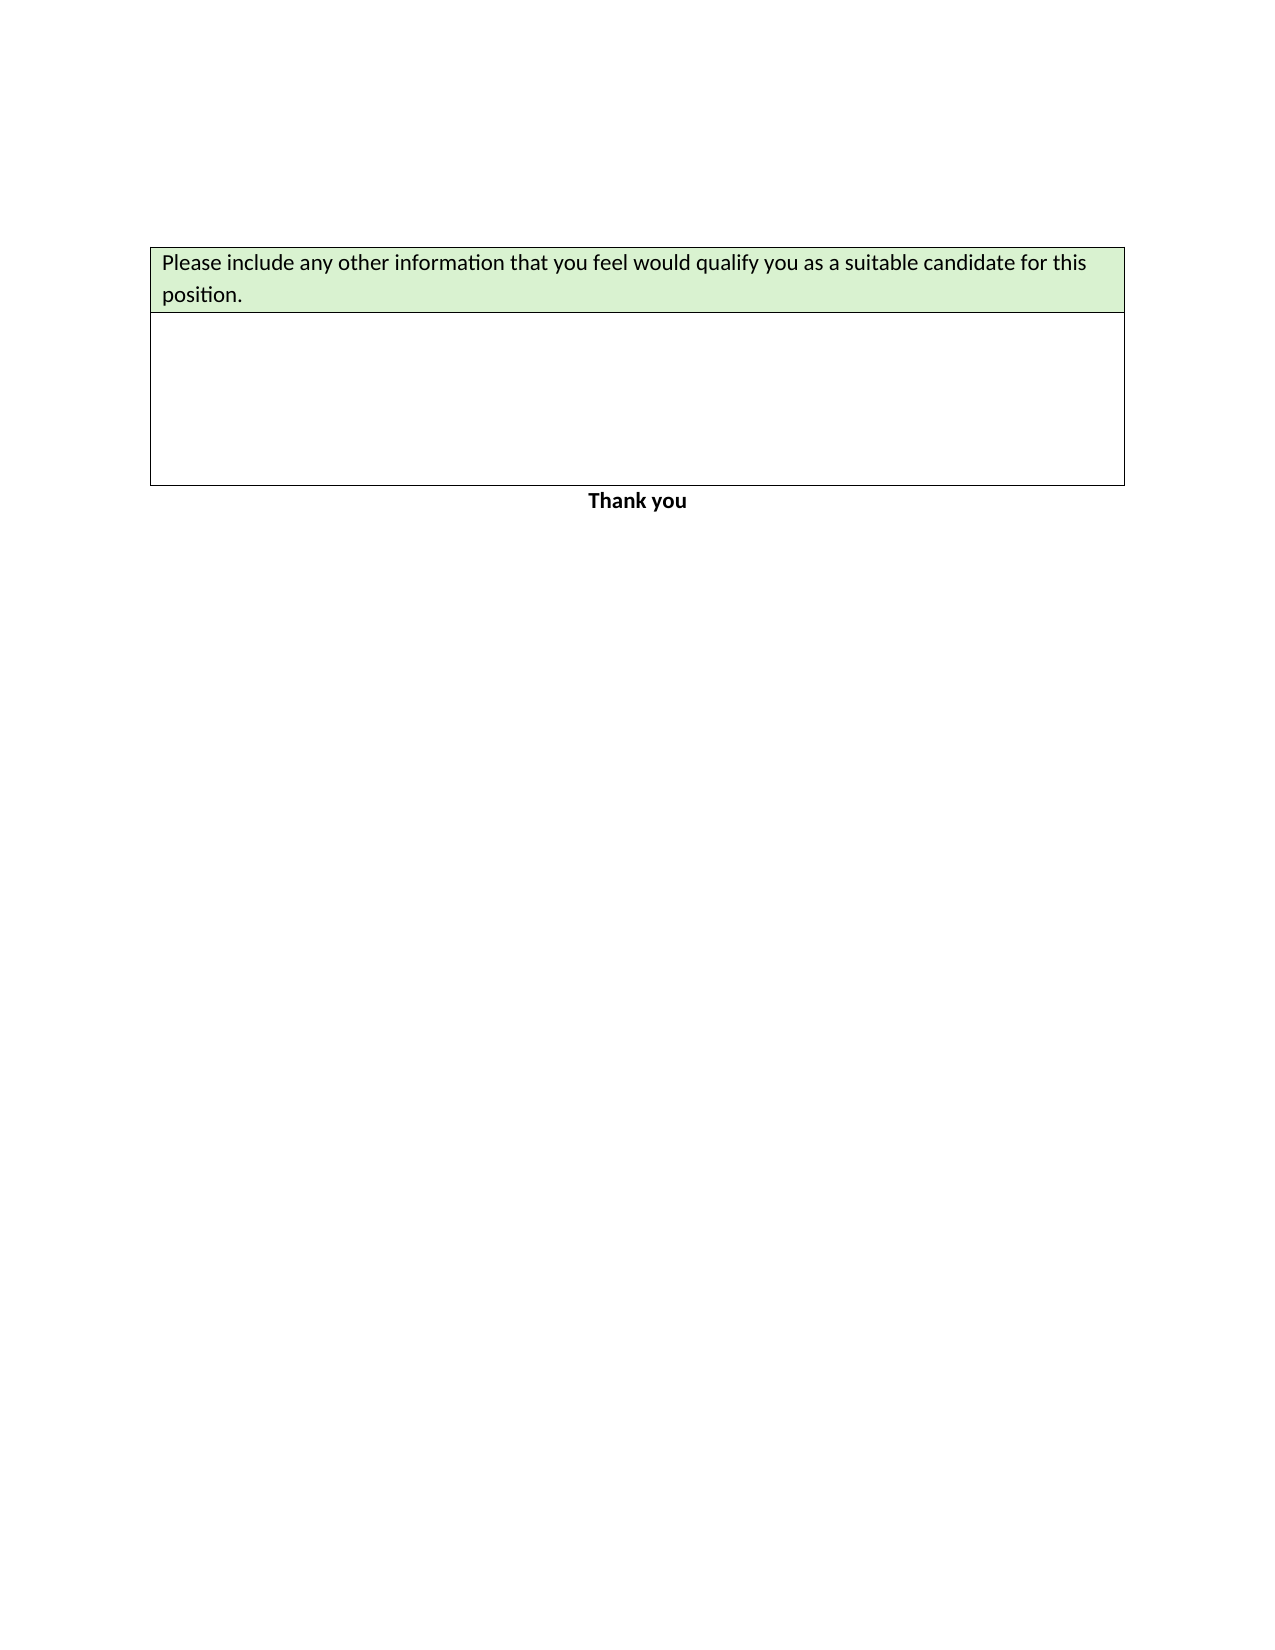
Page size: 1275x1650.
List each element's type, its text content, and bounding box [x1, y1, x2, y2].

table_cell [151, 313, 1124, 485]
table_header Please include any other information that you feel would qualify you as a suitable candidate for this position. [151, 248, 1124, 312]
text Thank you [150, 486, 1125, 514]
